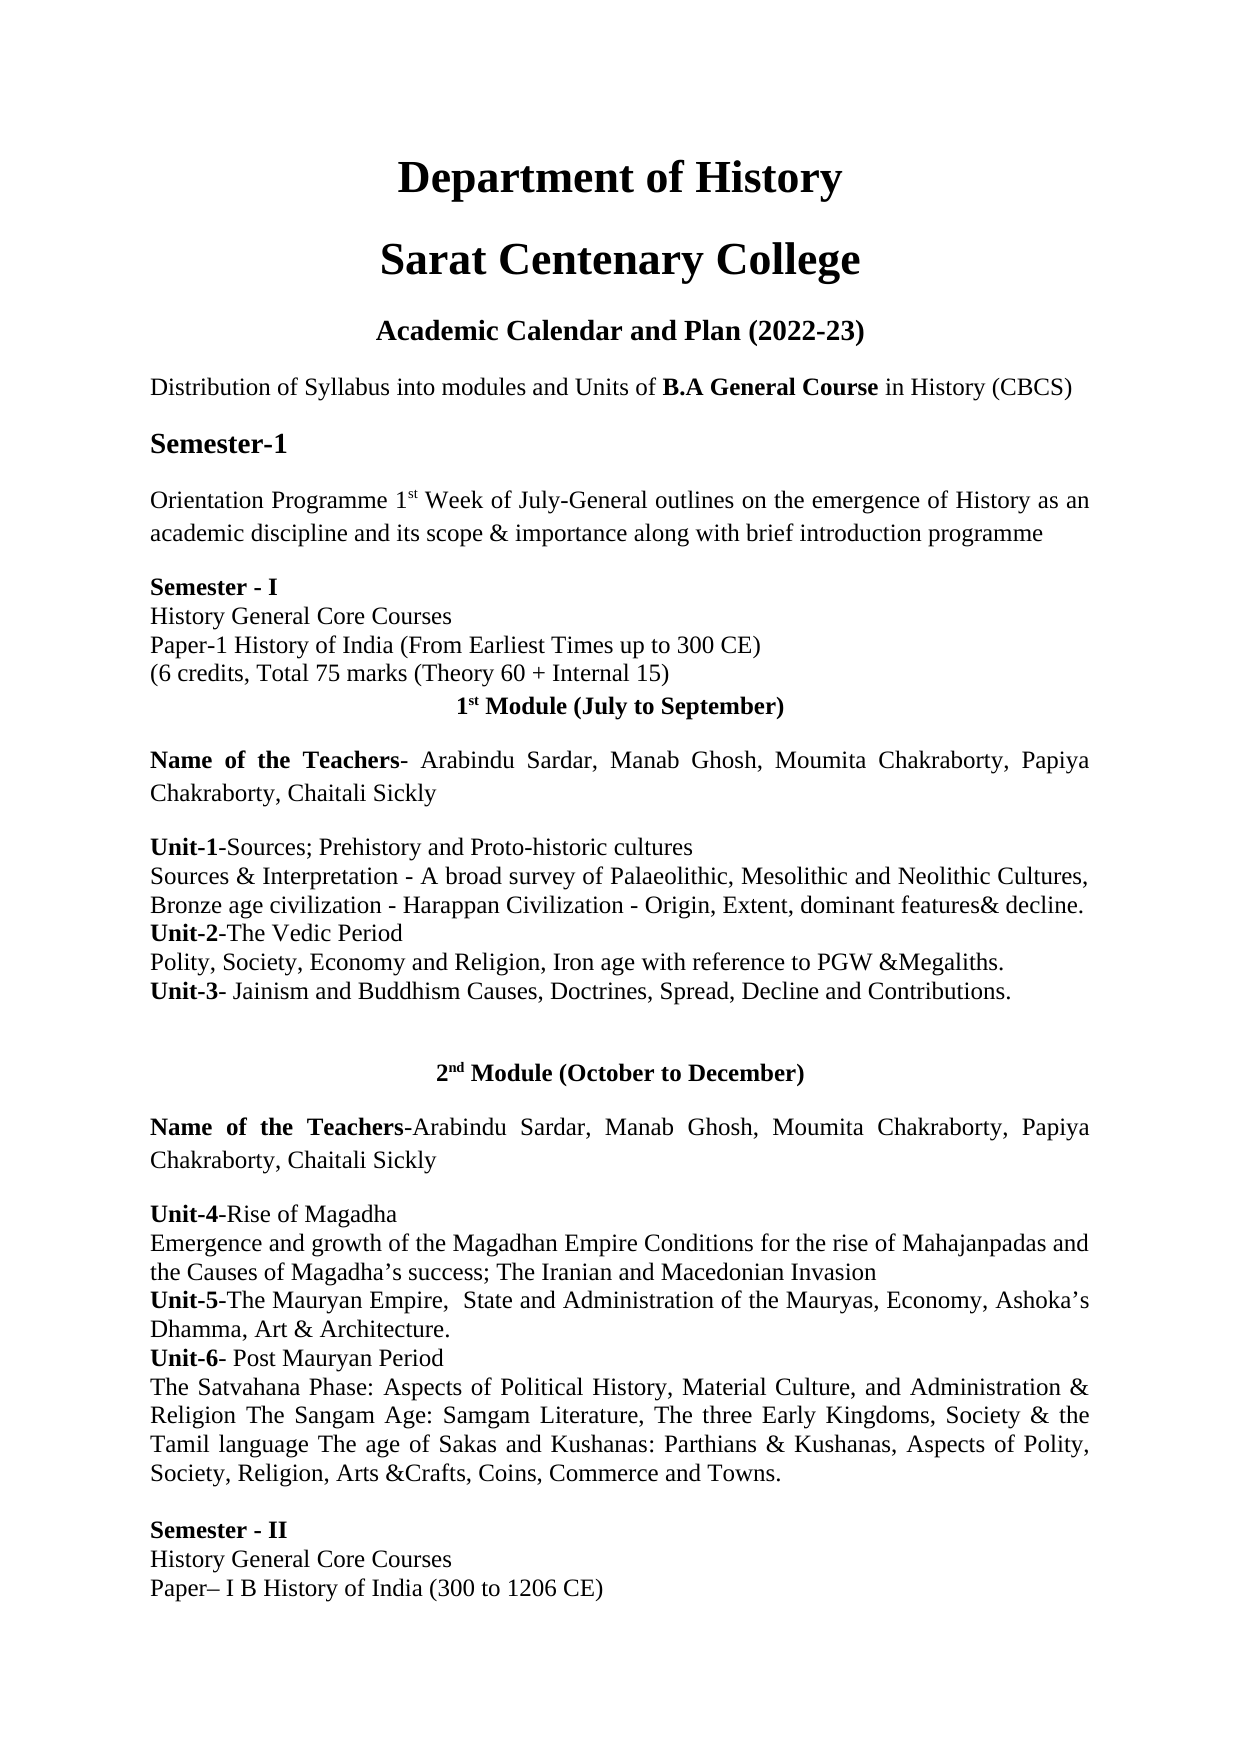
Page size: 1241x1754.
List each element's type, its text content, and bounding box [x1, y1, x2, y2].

text Polity, Society, Economy and Religion, Iron age with reference to PGW &Megaliths. [150, 947, 1090, 976]
text Sarat Centenary College [150, 231, 1090, 284]
text (6 credits, Total 75 marks (Theory 60 + Internal 15) [150, 658, 1090, 687]
text Academic Calendar and Plan (2022-23) [150, 313, 1090, 346]
text Paper– I B History of India (300 to 1206 CE) [150, 1573, 1090, 1602]
text Distribution of Syllabus into modules and Units of B.A General Course in History (CBCS) [150, 372, 1090, 401]
text Semester-1 [150, 426, 1090, 459]
text Unit-2-The Vedic Period [150, 918, 1090, 947]
text Sources & Interpretation - A broad survey of Palaeolithic, Mesolithic and Neolithic Cultures, Bronze age civilization - Harappan Civilization - Origin, Extent, dominant features& decline. [150, 861, 1090, 918]
text 1st Module (July to September) [150, 691, 1090, 720]
text Name of the Teachers-Arabindu Sardar, Manab Ghosh, Moumita Chakraborty, Papiya Chakraborty, Chaitali Sickly [150, 1112, 1090, 1174]
text Unit-1-Sources; Prehistory and Proto-historic cultures [150, 832, 1090, 861]
text Name of the Teachers- Arabindu Sardar, Manab Ghosh, Moumita Chakraborty, Papiya Chakraborty, Chaitali Sickly [150, 745, 1090, 807]
text History General Core Courses [150, 601, 1090, 630]
text Unit-4-Rise of Magadha [150, 1199, 1090, 1228]
text The Satvahana Phase: Aspects of Political History, Material Culture, and Administration & Religion The Sangam Age: Samgam Literature, The three Early Kingdoms, Society & the Tamil language The age of Sakas and Kushanas: Parthians & Kushanas, Aspects of Polity, Society, Religion, Arts &Crafts, Coins, Commerce and Towns. [150, 1372, 1090, 1487]
text History General Core Courses [150, 1544, 1090, 1573]
text Semester - II [150, 1516, 1090, 1544]
text Department of History [150, 150, 1090, 203]
text Unit-5-The Mauryan Empire, State and Administration of the Mauryas, Economy, Ashoka’s Dhamma, Art & Architecture. [150, 1286, 1090, 1343]
text Orientation Programme 1st Week of July-General outlines on the emergence of History as an academic discipline and its scope & importance along with brief introduction programme [150, 485, 1090, 547]
text Semester - I [150, 572, 1090, 601]
text Unit-6- Post Mauryan Period [150, 1343, 1090, 1372]
text Paper-1 History of India (From Earliest Times up to 300 CE) [150, 630, 1090, 658]
text Unit-3- Jainism and Buddhism Causes, Doctrines, Spread, Decline and Contributions. [150, 976, 1090, 1005]
text Emergence and growth of the Magadhan Empire Conditions for the rise of Mahajanpadas and the Causes of Magadha’s success; The Iranian and Macedonian Invasion [150, 1228, 1090, 1286]
text 2nd Module (October to December) [150, 1058, 1090, 1087]
